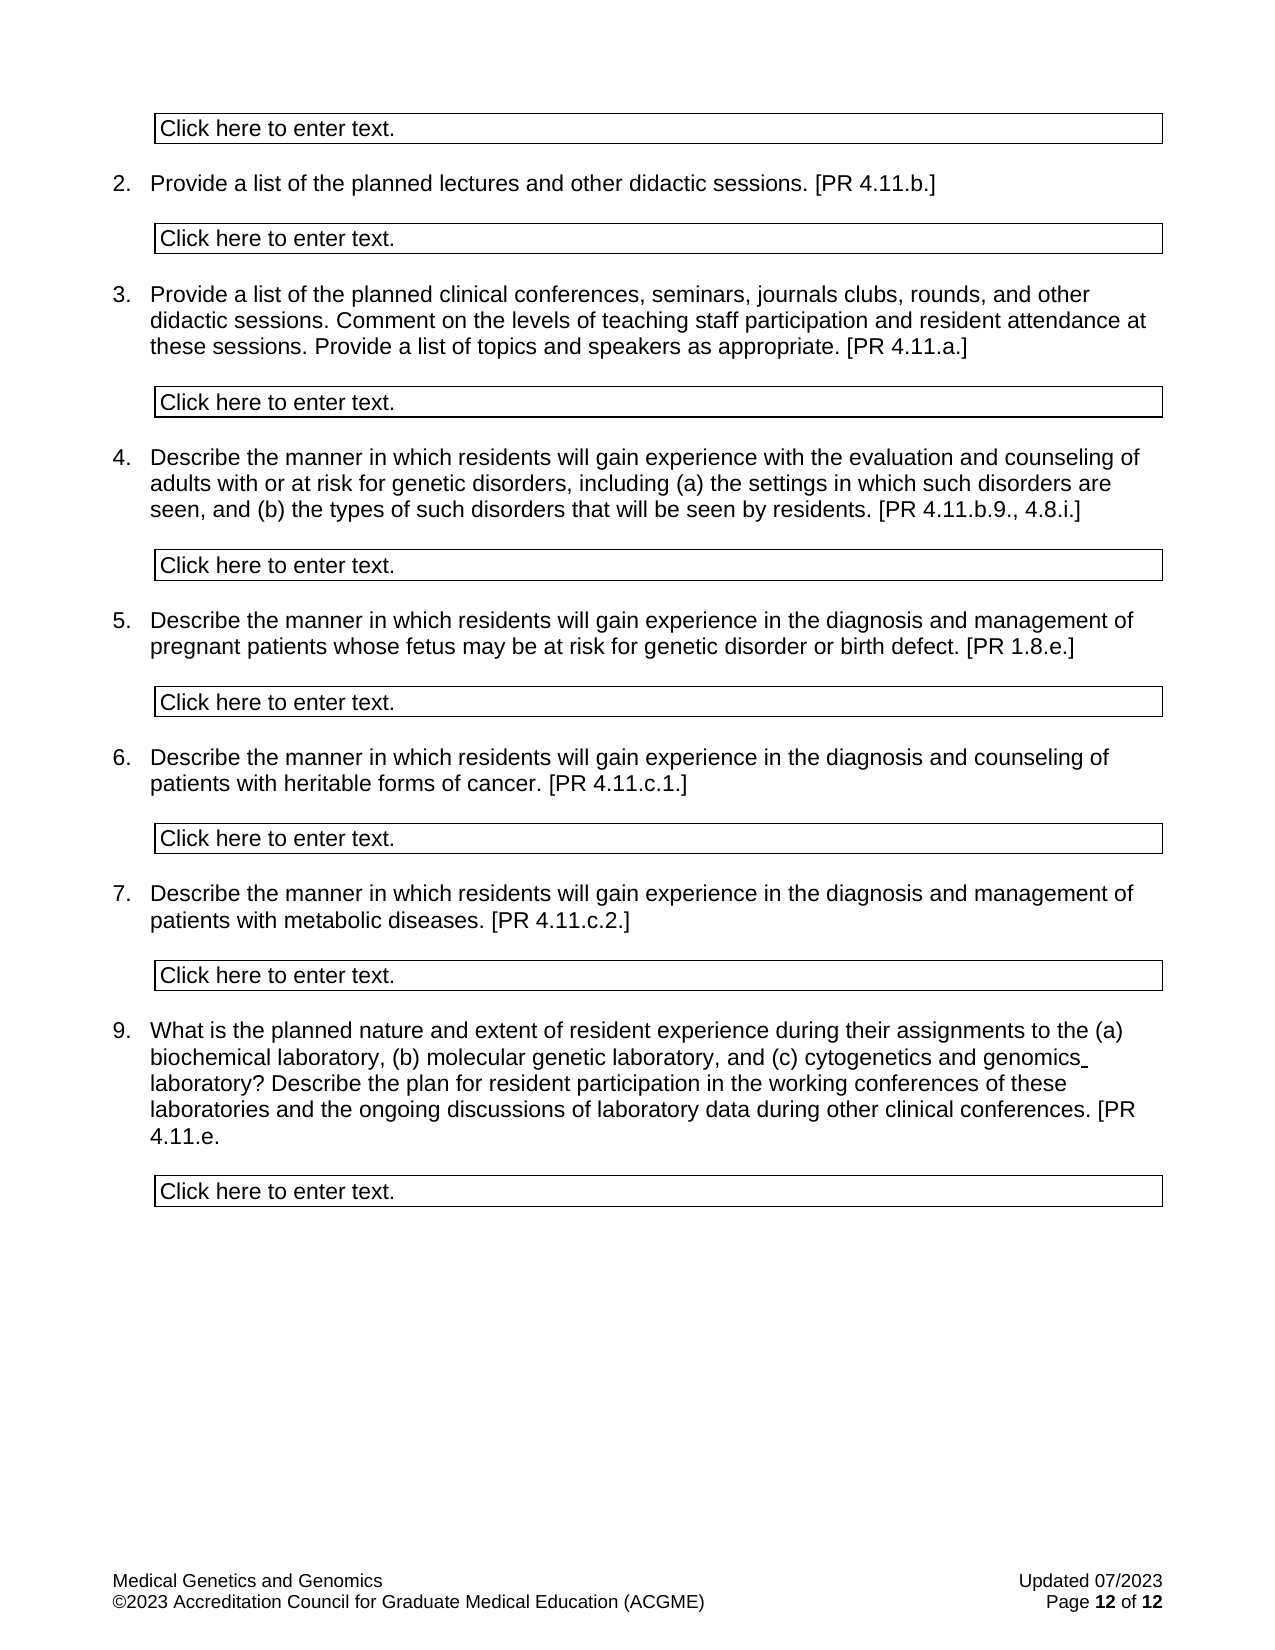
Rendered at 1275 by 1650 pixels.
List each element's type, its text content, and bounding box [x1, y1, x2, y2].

text 9. What is the planned nature and extent of resident experience during their assignments to the (a) biochemical laboratory, (b) molecular genetic laboratory, and (c) cytogenetics and genomics laboratory? Describe the plan for resident participation in the working conferences of these laboratories and the ongoing discussions of laboratory data during other clinical conferences. [PR 4.11.e. [112, 1017, 1162, 1149]
text 3. Provide a list of the planned clinical conferences, seminars, journals clubs, rounds, and other didactic sessions. Comment on the levels of teaching staff participation and resident attendance at these sessions. Provide a list of topics and speakers as appropriate. [PR 4.11.a.] [112, 281, 1162, 360]
text 6. Describe the manner in which residents will gain experience in the diagnosis and counseling of patients with heritable forms of cancer. [PR 4.11.c.1.] [112, 744, 1162, 796]
text 2. Provide a list of the planned lectures and other didactic sessions. [PR 4.11.b.] [112, 170, 1162, 197]
text 5. Describe the manner in which residents will gain experience in the diagnosis and management of pregnant patients whose fetus may be at risk for genetic disorder or birth defect. [PR 1.8.e.] [112, 607, 1162, 659]
text 7. Describe the manner in which residents will gain experience in the diagnosis and management of patients with metabolic diseases. [PR 4.11.c.2.] [112, 880, 1162, 933]
text 4. Describe the manner in which residents will gain experience with the evaluation and counseling of adults with or at risk for genetic disorders, including (a) the settings in which such disorders are seen, and (b) the types of such disorders that will be seen by residents. [PR 4.11.b.9., 4.8.i.] [112, 444, 1162, 523]
